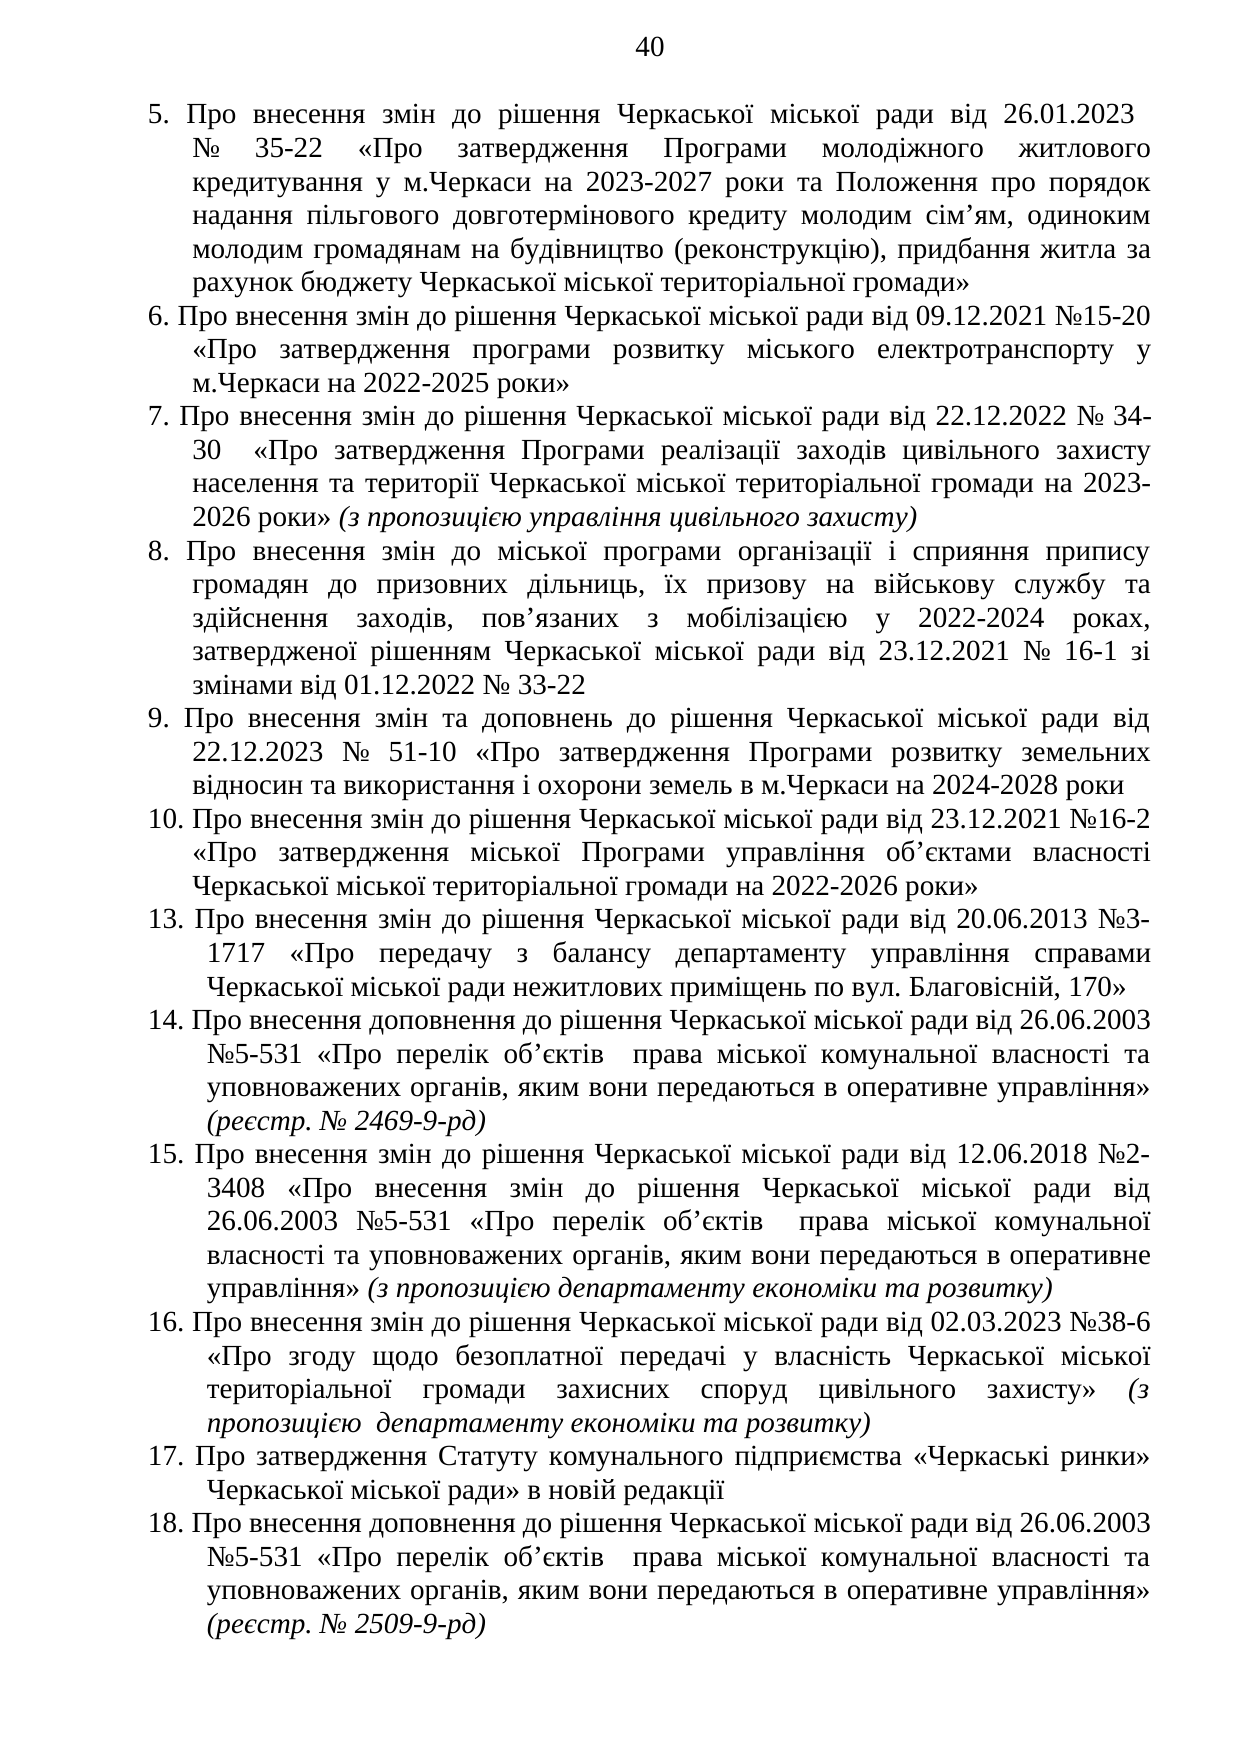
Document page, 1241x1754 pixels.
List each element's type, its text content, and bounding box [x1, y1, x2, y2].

text 10. Про внесення змін до рішення Черкаської міської ради від 23.12.2021 №16-2 «Про затвердження міської Програми управління об’єктами власності Черкаської міської територіальної громади на 2022-2026 роки» [148, 801, 1152, 902]
text 17. Про затвердження Статуту комунального підприємства «Черкаські ринки» Черкаської міської ради» в новій редакції [148, 1438, 1152, 1505]
text 9. Про внесення змін та доповнень до рішення Черкаської міської ради від 22.12.2023 № 51-10 «Про затвердження Програми розвитку земельних відносин та використання і охорони земель в м.Черкаси на 2024-2028 роки [148, 700, 1152, 801]
text 7. Про внесення змін до рішення Черкаської міської ради від 22.12.2022 № 34-30 «Про затвердження Програми реалізації заходів цивільного захисту населення та території Черкаської міської територіальної громади на 2023-2026 роки» (з пропозицією управління цивільного захисту) [148, 398, 1152, 533]
text 14. Про внесення доповнення до рішення Черкаської міської ради від 26.06.2003 №5-531 «Про перелік об’єктів права міської комунальної власності та уповноважених органів, яким вони передаються в оперативне управління» (реєстр. № 2469-9-рд) [148, 1002, 1152, 1136]
text 5. Про внесення змін до рішення Черкаської міської ради від 26.01.2023 № 35-22 «Про затвердження Програми молодіжного житлового кредитування у м.Черкаси на 2023-2027 роки та Положення про порядок надання пільгового довготермінового кредиту молодим сім’ям, одиноким молодим громадянам на будівництво (реконструкцію), придбання житла за рахунок бюджету Черкаської міської територіальної громади» [148, 97, 1152, 298]
text 15. Про внесення змін до рішення Черкаської міської ради від 12.06.2018 №2-3408 «Про внесення змін до рішення Черкаської міської ради від 26.06.2003 №5-531 «Про перелік об’єктів права міської комунальної власності та уповноважених органів, яким вони передаються в оперативне управління» (з пропозицією департаменту економіки та розвитку) [148, 1136, 1152, 1304]
text 18. Про внесення доповнення до рішення Черкаської міської ради від 26.06.2003 №5-531 «Про перелік об’єктів права міської комунальної власності та уповноважених органів, яким вони передаються в оперативне управління» (реєстр. № 2509-9-рд) [148, 1505, 1152, 1639]
text 13. Про внесення змін до рішення Черкаської міської ради від 20.06.2013 №3-1717 «Про передачу з балансу департаменту управління справами Черкаської міської ради нежитлових приміщень по вул. Благовісній, 170» [148, 902, 1152, 1002]
text 6. Про внесення змін до рішення Черкаської міської ради від 09.12.2021 №15-20 «Про затвердження програми розвитку міського електротранспорту у м.Черкаси на 2022-2025 роки» [148, 298, 1152, 398]
text 8. Про внесення змін до міської програми організації і сприяння припису громадян до призовних дільниць, їх призову на військову службу та здійснення заходів, пов’язаних з мобілізацією у 2022-2024 роках, затвердженої рішенням Черкаської міської ради від 23.12.2021 № 16-1 зі змінами від 01.12.2022 № 33-22 [148, 533, 1152, 700]
text 16. Про внесення змін до рішення Черкаської міської ради від 02.03.2023 №38-6 «Про згоду щодо безоплатної передачі у власність Черкаської міської територіальної громади захисних споруд цивільного захисту» (з пропозицією департаменту економіки та розвитку) [148, 1304, 1152, 1438]
